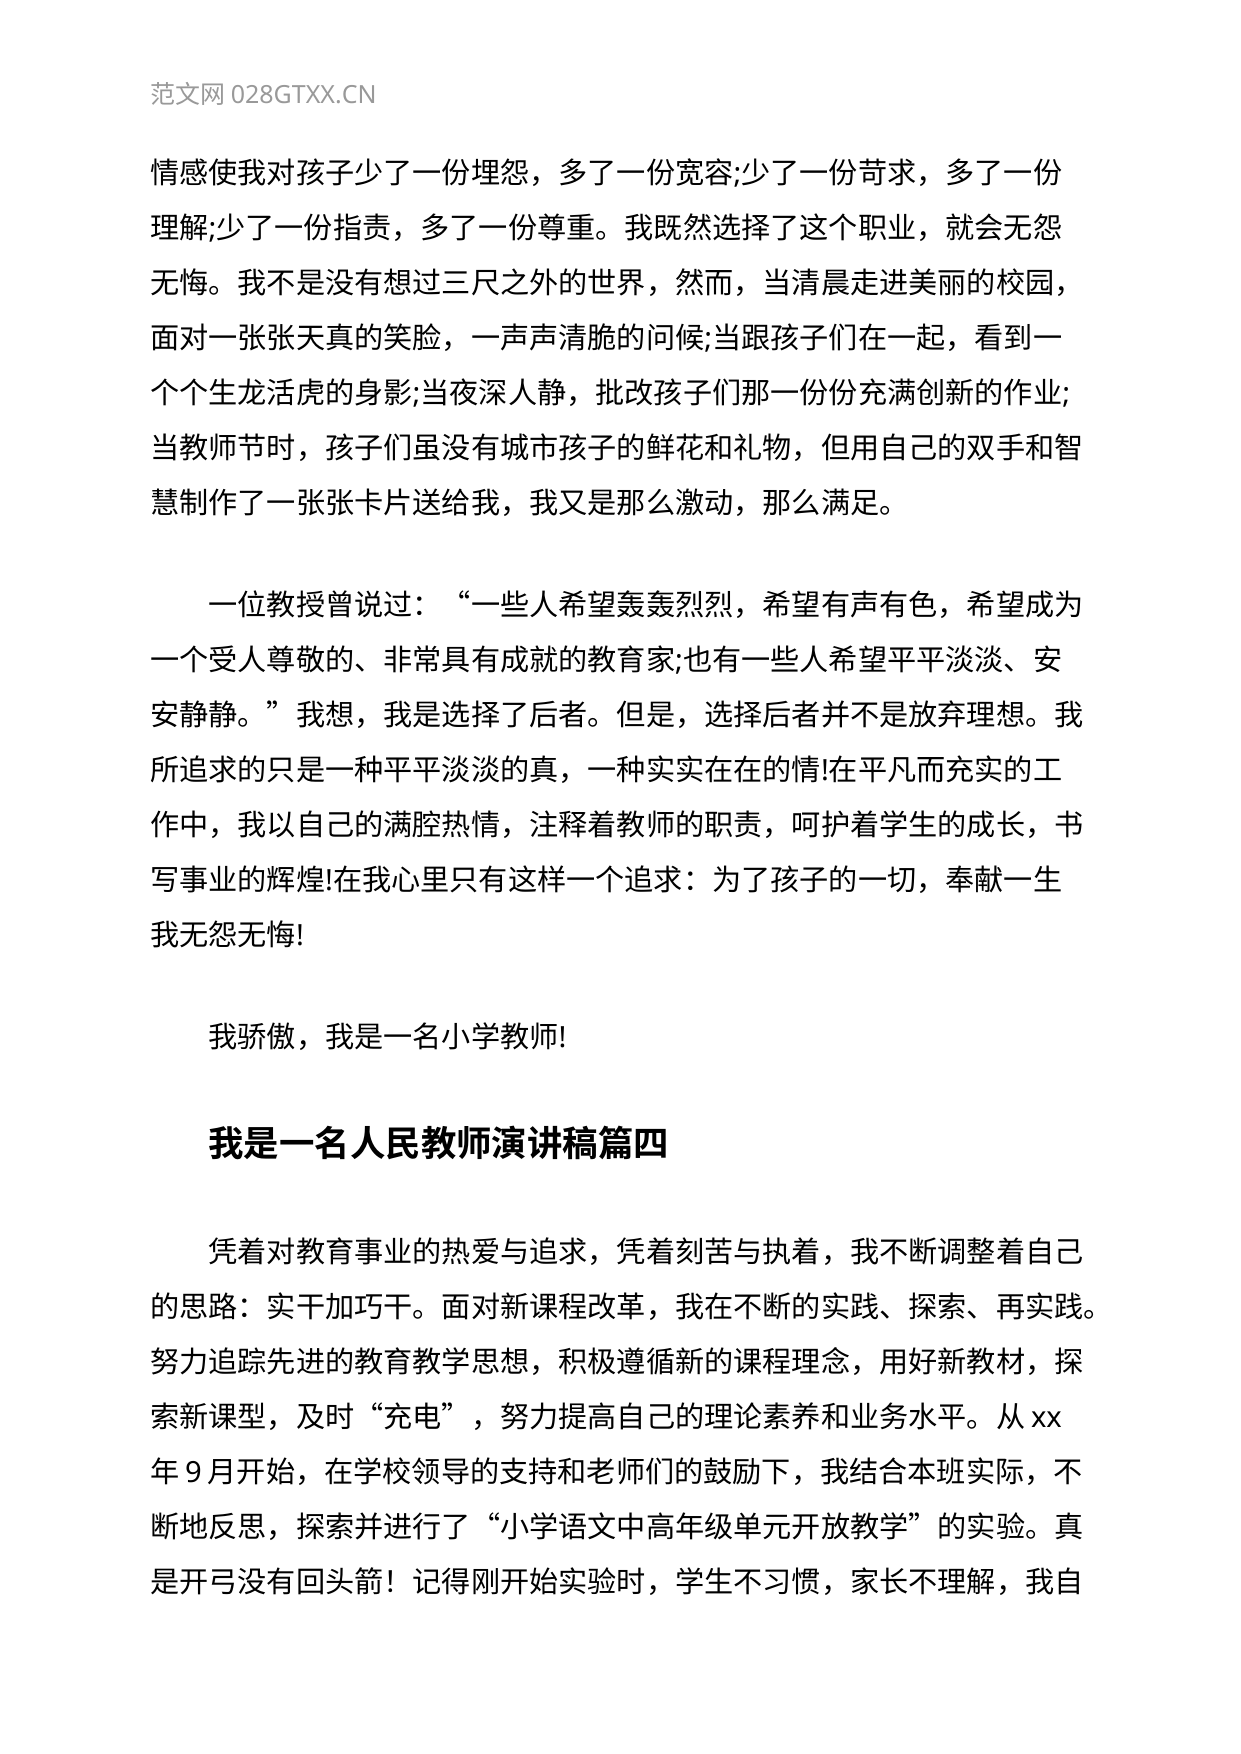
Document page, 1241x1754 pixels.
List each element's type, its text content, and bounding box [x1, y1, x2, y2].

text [150, 1229, 1090, 1601]
text 一位教授曾说过：“一些人希望轰轰烈烈，希望有声有色，希望成为一个受人尊敬的、非常具有成就的教育家;也有一些人希望平平淡淡、安安静静。”我想，我是选择了后者。但是，选择后者并不是放弃理想。我所追求的只是一种平平淡淡的真，一种实实在在的情!在平凡而充实的工作中，我以自己的满腔热情，注释着教师的职责，呵护着学生的成长，书写事业的辉煌!在我心里只有这样一个追求：为了孩子的一切，奉献一生我无怨无悔! [150, 582, 1090, 954]
text 我是一名人民教师演讲稿篇四 [150, 1115, 1090, 1166]
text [150, 150, 1090, 522]
text 我骄傲，我是一名小学教师! [150, 1013, 1090, 1056]
